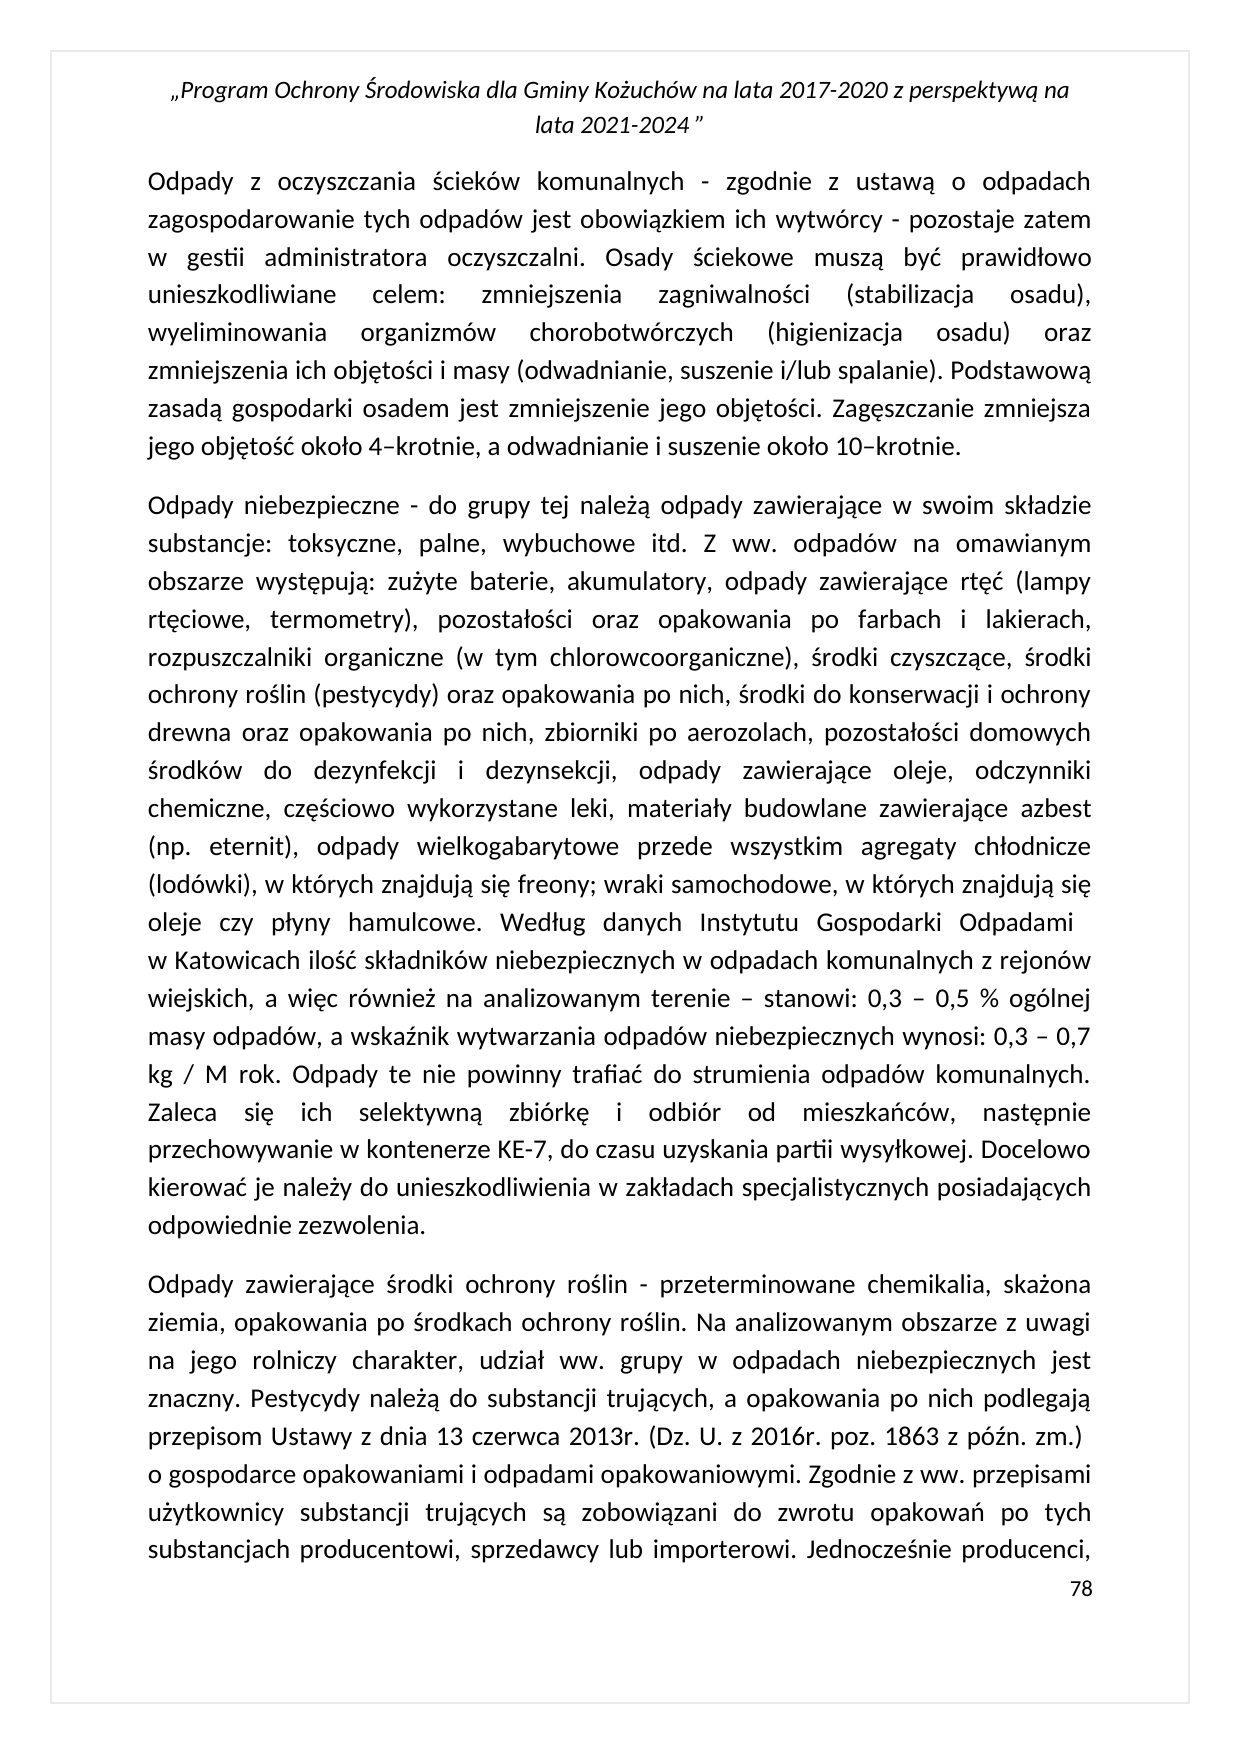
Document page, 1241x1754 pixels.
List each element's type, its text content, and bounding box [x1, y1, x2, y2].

text Odpady niebezpieczne - do grupy tej należą odpady zawierające w swoim składzie substancje: toksyczne, palne, wybuchowe itd. Z ww. odpadów na omawianym obszarze występują: zużyte baterie, akumulatory, odpady zawierające rtęć (lampy rtęciowe, termometry), pozostałości oraz opakowania po farbach i lakierach, rozpuszczalniki organiczne (w tym chlorowcoorganiczne), środki czyszczące, środki ochrony roślin (pestycydy) oraz opakowania po nich, środki do konserwacji i ochrony drewna oraz opakowania po nich, zbiorniki po aerozolach, pozostałości domowych środków do dezynfekcji i dezynsekcji, odpady zawierające oleje, odczynniki chemiczne, częściowo wykorzystane leki, materiały budowlane zawierające azbest (np. eternit), odpady wielkogabarytowe przede wszystkim agregaty chłodnicze (lodówki), w których znajdują się freony; wraki samochodowe, w których znajdują się oleje czy płyny hamulcowe. Według danych Instytutu Gospodarki Odpadami w Katowicach ilość składników niebezpiecznych w odpadach komunalnych z rejonów wiejskich, a więc również na analizowanym terenie – stanowi: 0,3 – 0,5 % ogólnej masy odpadów, a wskaźnik wytwarzania odpadów niebezpiecznych wynosi: 0,3 – 0,7 kg / M rok. Odpady te nie powinny trafiać do strumienia odpadów komunalnych. Zaleca się ich selektywną zbiórkę i odbiór od mieszkańców, następnie przechowywanie w kontenerze KE-7, do czasu uzyskania partii wysyłkowej. Docelowo kierować je należy do unieszkodliwienia w zakładach specjalistycznych posiadających odpowiednie zezwolenia. [148, 488, 1093, 1242]
text Odpady z oczyszczania ścieków komunalnych - zgodnie z ustawą o odpadach zagospodarowanie tych odpadów jest obowiązkiem ich wytwórcy - pozostaje zatem w gestii administratora oczyszczalni. Osady ściekowe muszą być prawidłowo unieszkodliwiane celem: zmniejszenia zagniwalności (stabilizacja osadu), wyeliminowania organizmów chorobotwórczych (higienizacja osadu) oraz zmniejszenia ich objętości i masy (odwadnianie, suszenie i/lub spalanie). Podstawową zasadą gospodarki osadem jest zmniejszenie jego objętości. Zagęszczanie zmniejsza jego objętość około 4–krotnie, a odwadnianie i suszenie około 10–krotnie. [148, 164, 1093, 462]
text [148, 1267, 1093, 1566]
